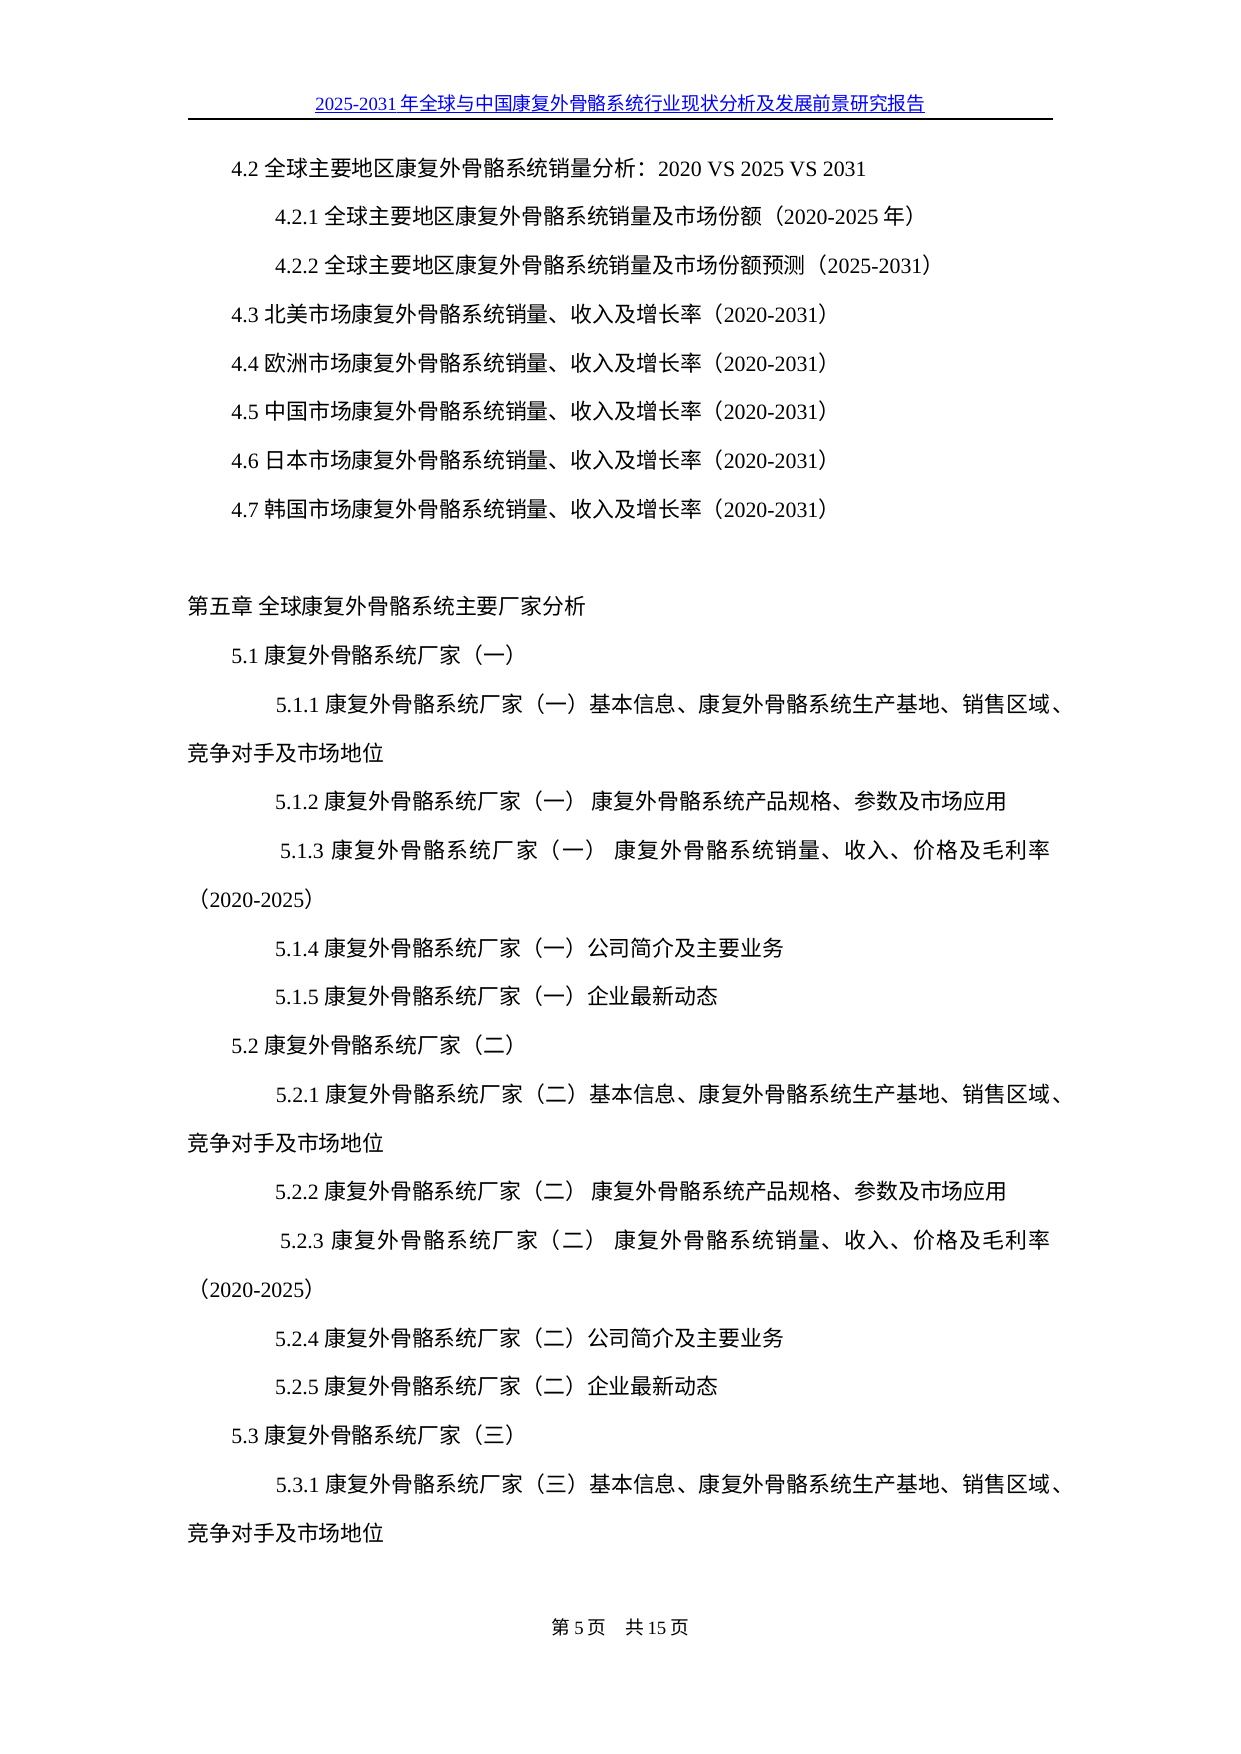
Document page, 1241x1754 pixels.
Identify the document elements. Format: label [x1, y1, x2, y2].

text [187, 150, 1053, 1548]
